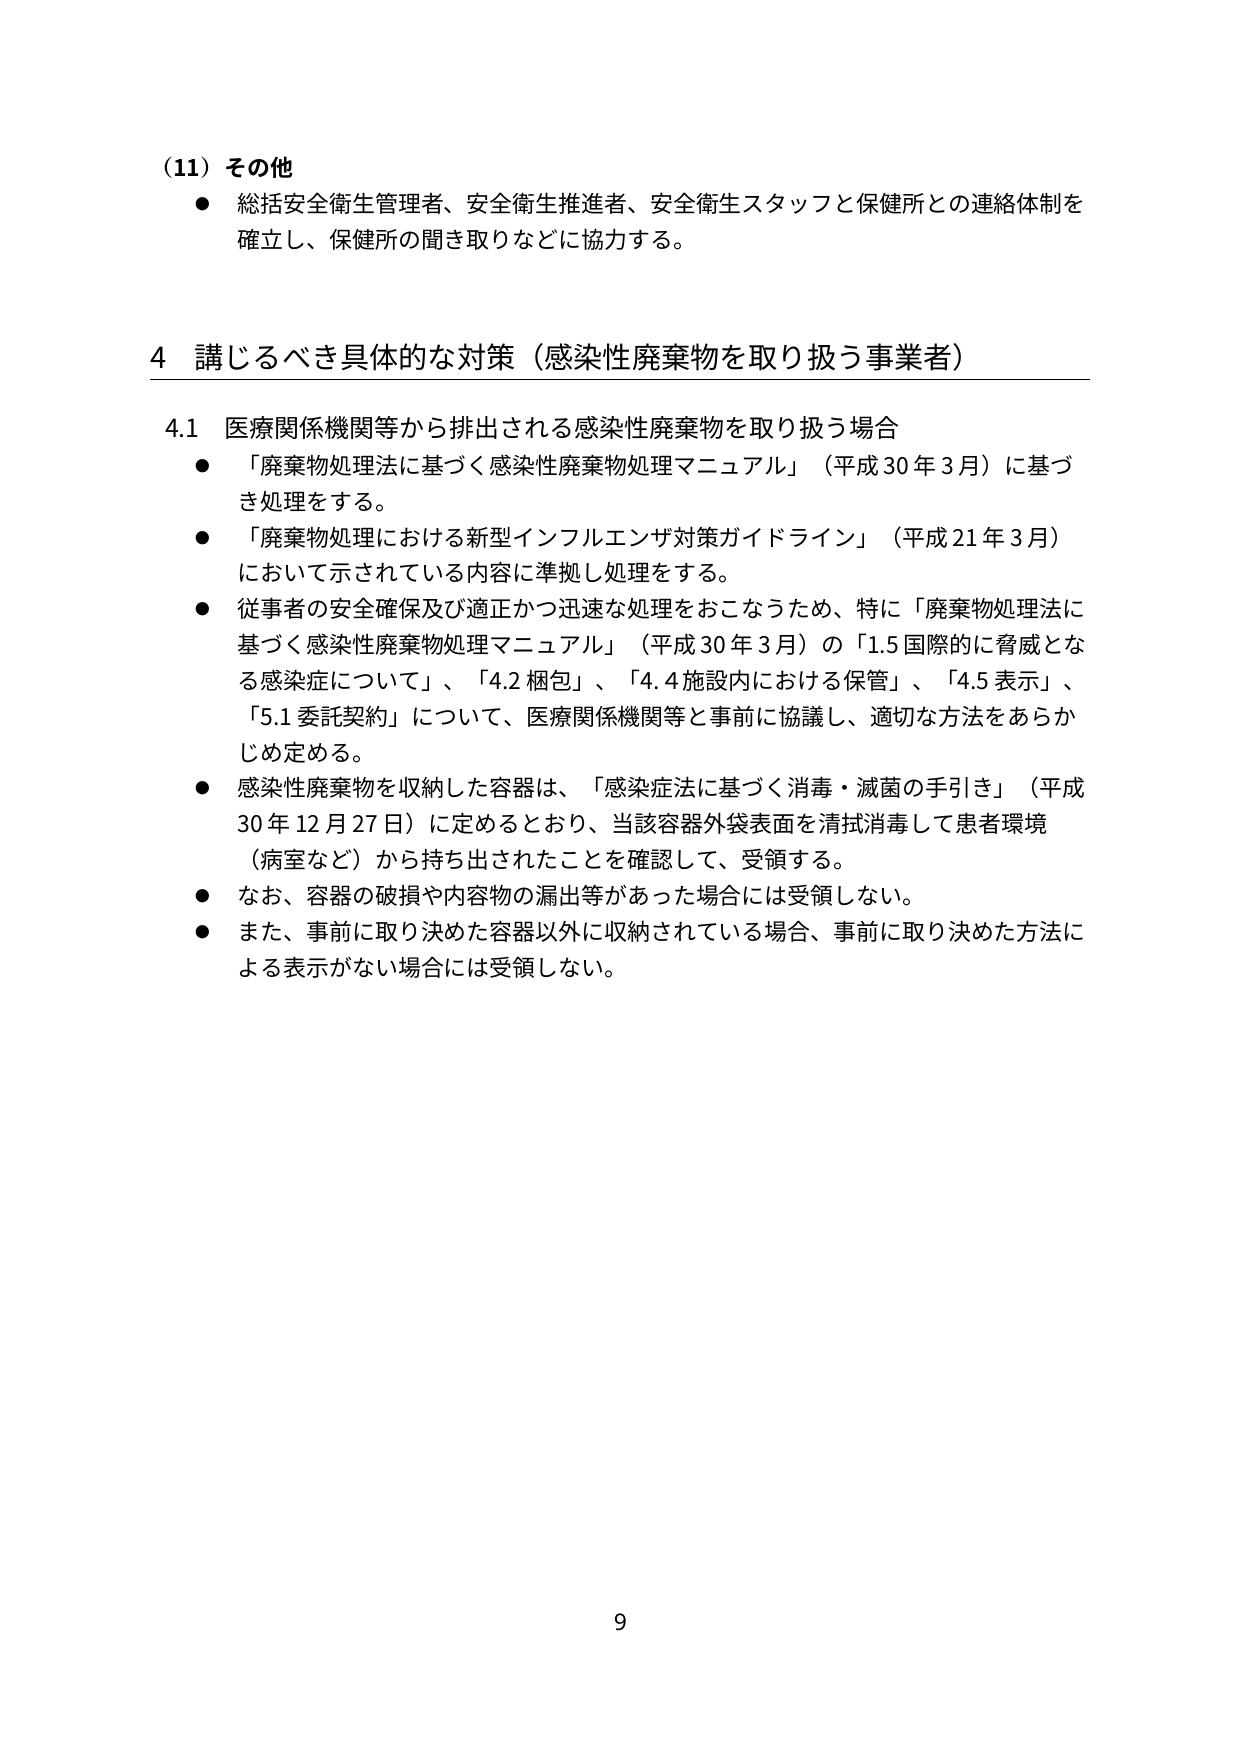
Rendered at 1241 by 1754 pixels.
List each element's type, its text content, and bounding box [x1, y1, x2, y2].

list 「廃棄物処理における新型インフルエンザ対策ガイドライン」（平成21年3月）において示されている内容に準拠し処理をする。 [194, 519, 1090, 588]
list なお、容器の破損や内容物の漏出等があった場合には受領しない。 [194, 878, 1090, 911]
list 「廃棄物処理法に基づく感染性廃棄物処理マニュアル」（平成30年3月）に基づき処理をする。 [194, 448, 1090, 517]
subtitle 医療関係機関等から排出される感染性廃棄物を取り扱う場合 [165, 409, 1090, 445]
list 総括安全衛生管理者、安全衛生推進者、安全衛生スタッフと保健所との連絡体制を確立し、保健所の聞き取りなどに協力する。 [194, 186, 1090, 255]
list また、事前に取り決めた容器以外に収納されている場合、事前に取り決めた方法による表示がない場合には受領しない。 [194, 914, 1090, 983]
list 感染性廃棄物を収納した容器は、「感染症法に基づく消毒・滅菌の手引き」（平成30年12月27日）に定めるとおり、当該容器外袋表面を清拭消毒して患者環境（病室など）から持ち出されたことを確認して、受領する。 [194, 770, 1090, 875]
subtitle その他 [150, 150, 1090, 183]
list 従事者の安全確保及び適正かつ迅速な処理をおこなうため、特に「廃棄物処理法に基づく感染性廃棄物処理マニュアル」（平成30年3月）の「1.5国際的に脅威となる感染症について」、「4.2梱包」、「4.４施設内における保管」、「4.5表示」、「5.1委託契約」について、医療関係機関等と事前に協議し、適切な方法をあらかじめ定める。 [194, 591, 1090, 768]
subtitle 講じるべき具体的な対策（感染性廃棄物を取り扱う事業者） [150, 335, 1090, 379]
